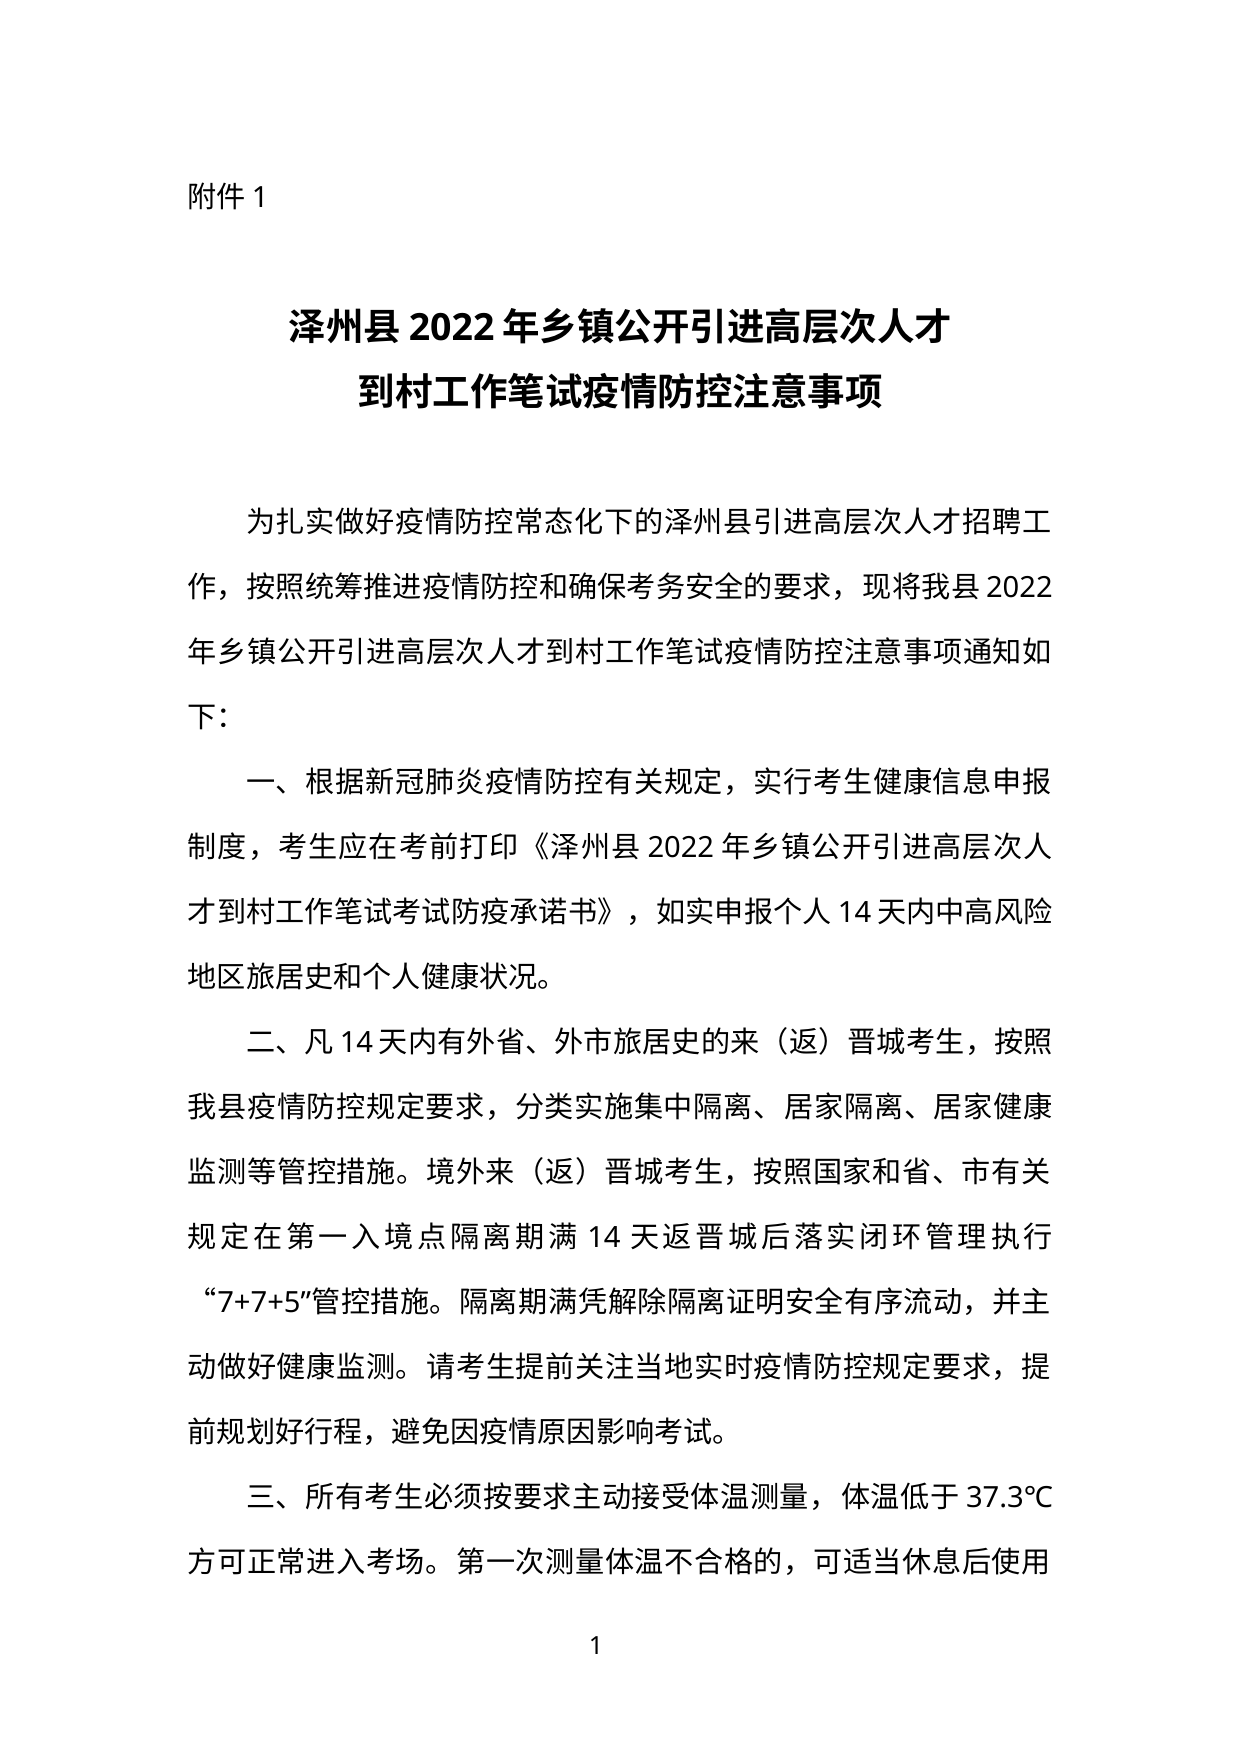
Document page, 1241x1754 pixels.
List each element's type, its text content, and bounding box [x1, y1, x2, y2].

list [187, 1462, 1053, 1592]
text 为扎实做好疫情防控常态化下的泽州县引进高层次人才招聘工作，按照统筹推进疫情防控和确保考务安全的要求，现将我县2022年乡镇公开引进高层次人才到村工作笔试疫情防控注意事项通知如下： [187, 487, 1053, 747]
text 附件1 [187, 162, 1053, 227]
list 二、凡14天内有外省、外市旅居史的来（返）晋城考生，按照我县疫情防控规定要求，分类实施集中隔离、居家隔离、居家健康监测等管控措施。境外来（返）晋城考生，按照国家和省、市有关规定在第一入境点隔离期满14天返晋城后落实闭环管理执行“7+7+5”管控措施。隔离期满凭解除隔离证明安全有序流动，并主动做好健康监测。请考生提前关注当地实时疫情防控规定要求，提前规划好行程，避免因疫情原因影响考试。 [187, 1007, 1053, 1462]
text 泽州县2022年乡镇公开引进高层次人才 [187, 292, 1053, 357]
list 一、根据新冠肺炎疫情防控有关规定，实行考生健康信息申报制度，考生应在考前打印《泽州县2022年乡镇公开引进高层次人才到村工作笔试考试防疫承诺书》，如实申报个人14天内中高风险地区旅居史和个人健康状况。 [187, 747, 1053, 1007]
text 到村工作笔试疫情防控注意事项 [187, 357, 1053, 422]
